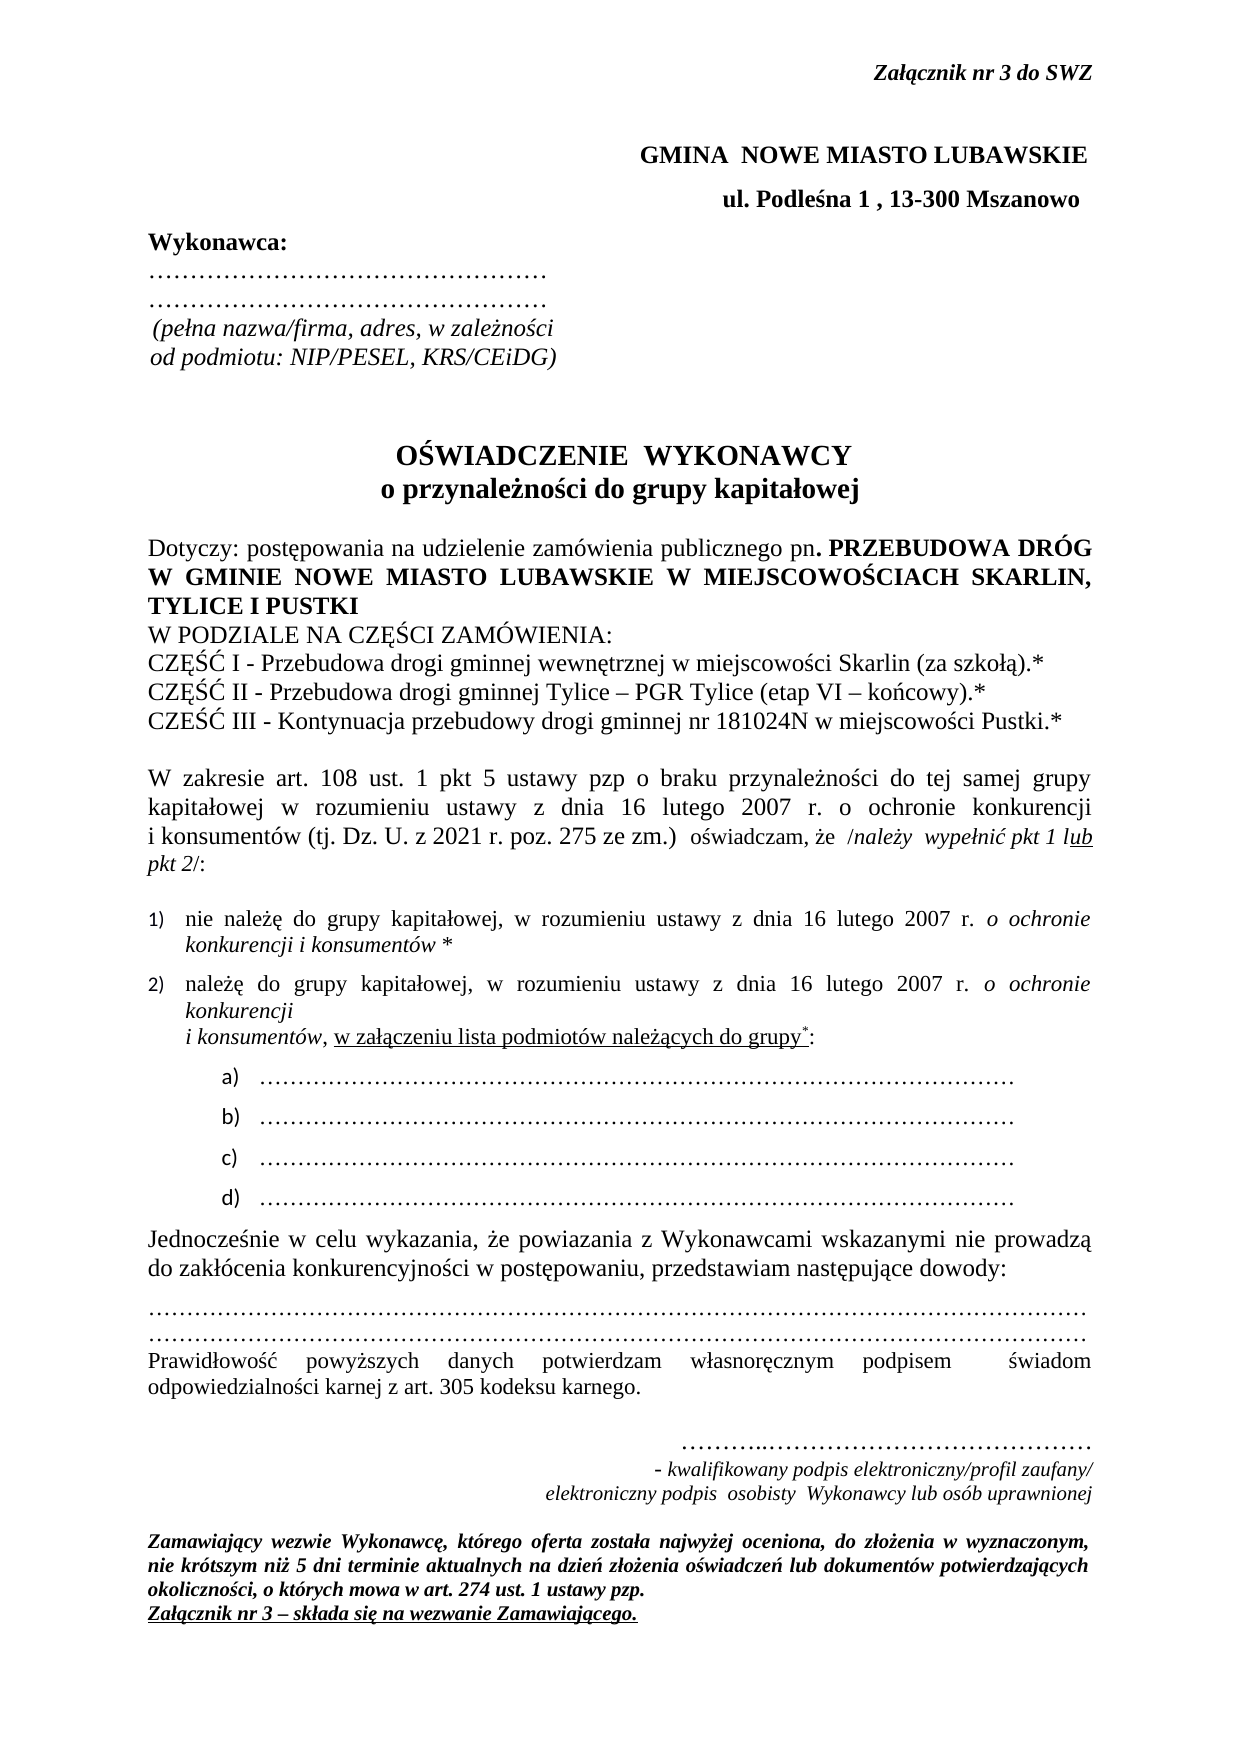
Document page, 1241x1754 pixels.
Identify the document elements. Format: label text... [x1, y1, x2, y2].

text Dotyczy: postępowania na udzielenie zamówienia publicznego pn. PRZEBUDOWA DRÓG W GMINIE NOWE MIASTO LUBAWSKIE W MIEJSCOWOŚCIACH SKARLIN, TYLICE I PUSTKI [148, 533, 1093, 620]
text …………………………………………………………………………………………………………………………………………………………………………………………………………………………Prawidłowość powyższych danych potwierdzam własnoręcznym podpisem świadom odpowiedzialności karnej z art. 305 kodeksu karnego. [148, 1294, 1093, 1399]
list nie należę do grupy kapitałowej, w rozumieniu ustawy z dnia 16 lutego 2007 r. o ochronie konkurencji i konsumentów * [148, 905, 1093, 958]
text CZEŚĆ III - Kontynuacja przebudowy drogi gminnej nr 181024N w miejscowości Pustki.* [148, 706, 1093, 735]
text Załącznik nr 3 do SWZ [148, 59, 1093, 85]
text o przynależności do grupy kapitałowej [148, 471, 1093, 505]
text …………………………………………………………………………………… [148, 256, 561, 313]
text OŚWIADCZENIE WYKONAWCY [148, 438, 1093, 471]
text CZĘŚĆ II - Przebudowa drogi gminnej Tylice – PGR Tylice (etap VI – końcowy).* [148, 677, 1093, 706]
list należę do grupy kapitałowej, w rozumieniu ustawy z dnia 16 lutego 2007 r. o ochronie konkurencji i konsumentów, w załączeniu lista podmiotów należących do grupy*: [148, 970, 1093, 1049]
text Zamawiający wezwie Wykonawcę, którego oferta została najwyżej oceniona, do złożenia w wyznaczonym, nie krótszym niż 5 dni terminie aktualnych na dzień złożenia oświadczeń lub dokumentów potwierdzających okoliczności, o których mowa w art. 274 ust. 1 ustawy pzp. [148, 1529, 1093, 1601]
text CZĘŚĆ I - Przebudowa drogi gminnej wewnętrznej w miejscowości Skarlin (za szkołą).* [148, 648, 1093, 677]
text (pełna nazwa/firma, adres, w zależności od podmiotu: NIP/PESEL, KRS/CEiDG) [148, 313, 561, 371]
text Jednocześnie w celu wykazania, że powiazania z Wykonawcami wskazanymi nie prowadzą do zakłócenia konkurencyjności w postępowaniu, przedstawiam następujące dowody: [148, 1224, 1093, 1282]
text Wykonawca: [148, 227, 561, 256]
list ……………………………………………………………………………………… [221, 1102, 1093, 1131]
list ……………………………………………………………………………………… [221, 1062, 1093, 1090]
text ………..………………………………… [620, 1426, 1093, 1454]
text GMINA NOWE MIASTO LUBAWSKIE [148, 141, 1093, 169]
text elektroniczny podpis osobisty Wykonawcy lub osób uprawnionej [443, 1481, 1093, 1529]
text - kwalifikowany podpis elektroniczny/profil zaufany/ [148, 1454, 1093, 1481]
text W PODZIALE NA CZĘŚCI ZAMÓWIENIA: [148, 620, 1093, 648]
text ul. Podleśna 1 , 13-300 Mszanowo [148, 184, 1093, 212]
text W zakresie art. 108 ust. 1 pkt 5 ustawy pzp o braku przynależności do tej samej grupy kapitałowej w rozumieniu ustawy z dnia 16 lutego 2007 r. o ochronie konkurencji i konsumentów (tj. Dz. U. z 2021 r. poz. 275 ze zm.) oświadczam, że /należy wypełnić pkt 1 lub pkt 2/: [148, 763, 1093, 876]
text Załącznik nr 3 – składa się na wezwanie Zamawiającego. [148, 1601, 1093, 1625]
list ……………………………………………………………………………………… [221, 1143, 1093, 1171]
list ……………………………………………………………………………………… [221, 1183, 1093, 1212]
